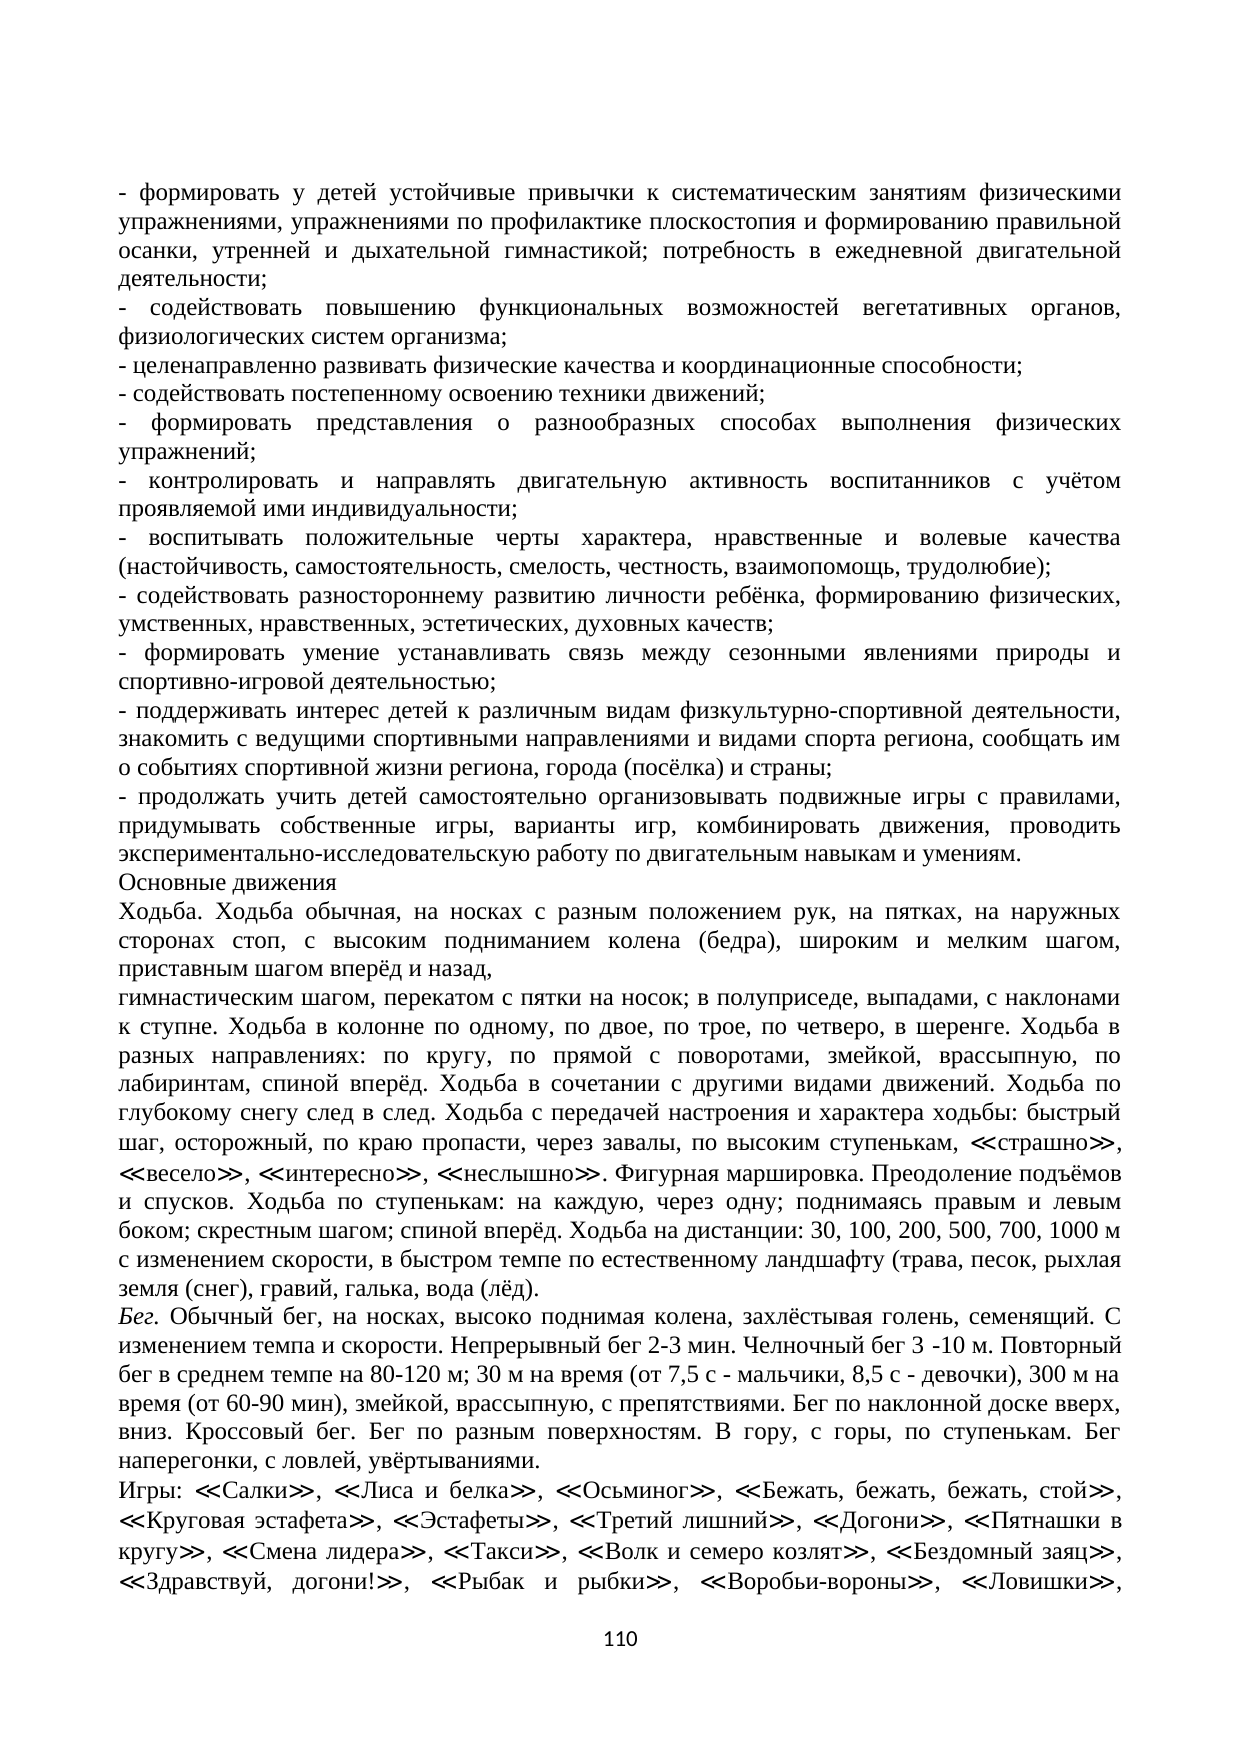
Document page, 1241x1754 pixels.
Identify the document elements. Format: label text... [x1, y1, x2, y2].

text - контролировать и направлять двигательную активность воспитанников с учётом проявляемой ими индивидуальности; [118, 465, 1122, 522]
text - содействовать разностороннему развитию личности ребёнка, формированию физических, умственных, нравственных, эстетических, духовных качеств; [118, 580, 1122, 637]
text - поддерживать интерес детей к различным видам физкультурно-спортивной деятельности, знакомить с ведущими спортивными направлениями и видами спорта региона, сообщать им о событиях спортивной жизни региона, города (посёлка) и страны; [118, 695, 1122, 781]
text - формировать у детей устойчивые привычки к систематическим занятиям физическими упражнениями, упражнениями по профилактике плоскостопия и формированию правильной осанки, утренней и дыхательной гимнастикой; потребность в ежедневной двигательной деятельности; [118, 177, 1122, 292]
text гимнастическим шагом, перекатом с пятки на носок; в полуприседе, выпадами, с наклонами к ступне. Ходьба в колонне по одному, по двое, по трое, по четверо, в шеренге. Ходьба в разных направлениях: по кругу, по прямой с поворотами, змейкой, врассыпную, по лабиринтам, спиной вперёд. Ходьба в сочетании с другими видами движений. Ходьба по глубокому снегу след в след. Ходьба с передачей настроения и характера ходьбы: быстрый шаг, осторожный, по краю пропасти, через завалы, по высоким ступенькам, ≪страшно≫, ≪весело≫, ≪интересно≫, ≪неслышно≫. Фигурная маршировка. Преодоление подъёмов и спусков. Ходьба по ступенькам: на каждую, через одну; поднимаясь правым и левым боком; скрестным шагом; спиной вперёд. Ходьба на дистанции: 30, 100, 200, 500, 700, 1000 м с изменением скорости, в быстром темпе по естественному ландшафту (трава, песок, рыхлая земля (снег), гравий, галька, вода (лёд). [118, 982, 1122, 1301]
text - воспитывать положительные черты характера, нравственные и волевые качества (настойчивость, самостоятельность, смелость, честность, взаимопомощь, трудолюбие); [118, 522, 1122, 580]
text - продолжать учить детей самостоятельно организовывать подвижные игры с правилами, придумывать собственные игры, варианты игр, комбинировать движения, проводить экспериментально-исследовательскую работу по двигательным навыкам и умениям. [118, 781, 1122, 867]
text - содействовать повышению функциональных возможностей вегетативных органов, физиологических систем организма; [118, 292, 1122, 350]
text Основные движения [118, 867, 1122, 896]
text - формировать умение устанавливать связь между сезонными явлениями природы и спортивно-игровой деятельностью; [118, 637, 1122, 695]
text - содействовать постепенному освоению техники движений; [118, 378, 1122, 407]
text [118, 1474, 1122, 1595]
text - формировать представления о разнообразных способах выполнения физических упражнений; [118, 407, 1122, 465]
text - целенаправленно развивать физические качества и координационные способности; [118, 350, 1122, 378]
text Ходьба. Ходьба обычная, на носках с разным положением рук, на пятках, на наружных сторонах стоп, с высоким подниманием колена (бедра), широким и мелким шагом, приставным шагом вперёд и назад, [118, 896, 1122, 982]
text Бег. Обычный бег, на носках, высоко поднимая колена, захлёстывая голень, семенящий. С изменением темпа и скорости. Непрерывный бег 2-3 мин. Челночный бег 3 -10 м. Повторный бег в среднем темпе на 80-120 м; 30 м на время (от 7,5 с - мальчики, 8,5 с - девочки), 300 м на время (от 60-90 мин), змейкой, врассыпную, с препятствиями. Бег по наклонной доске вверх, вниз. Кроссовый бег. Бег по разным поверхностям. В гору, с горы, по ступенькам. Бег наперегонки, с ловлей, увёртываниями. [118, 1301, 1122, 1474]
